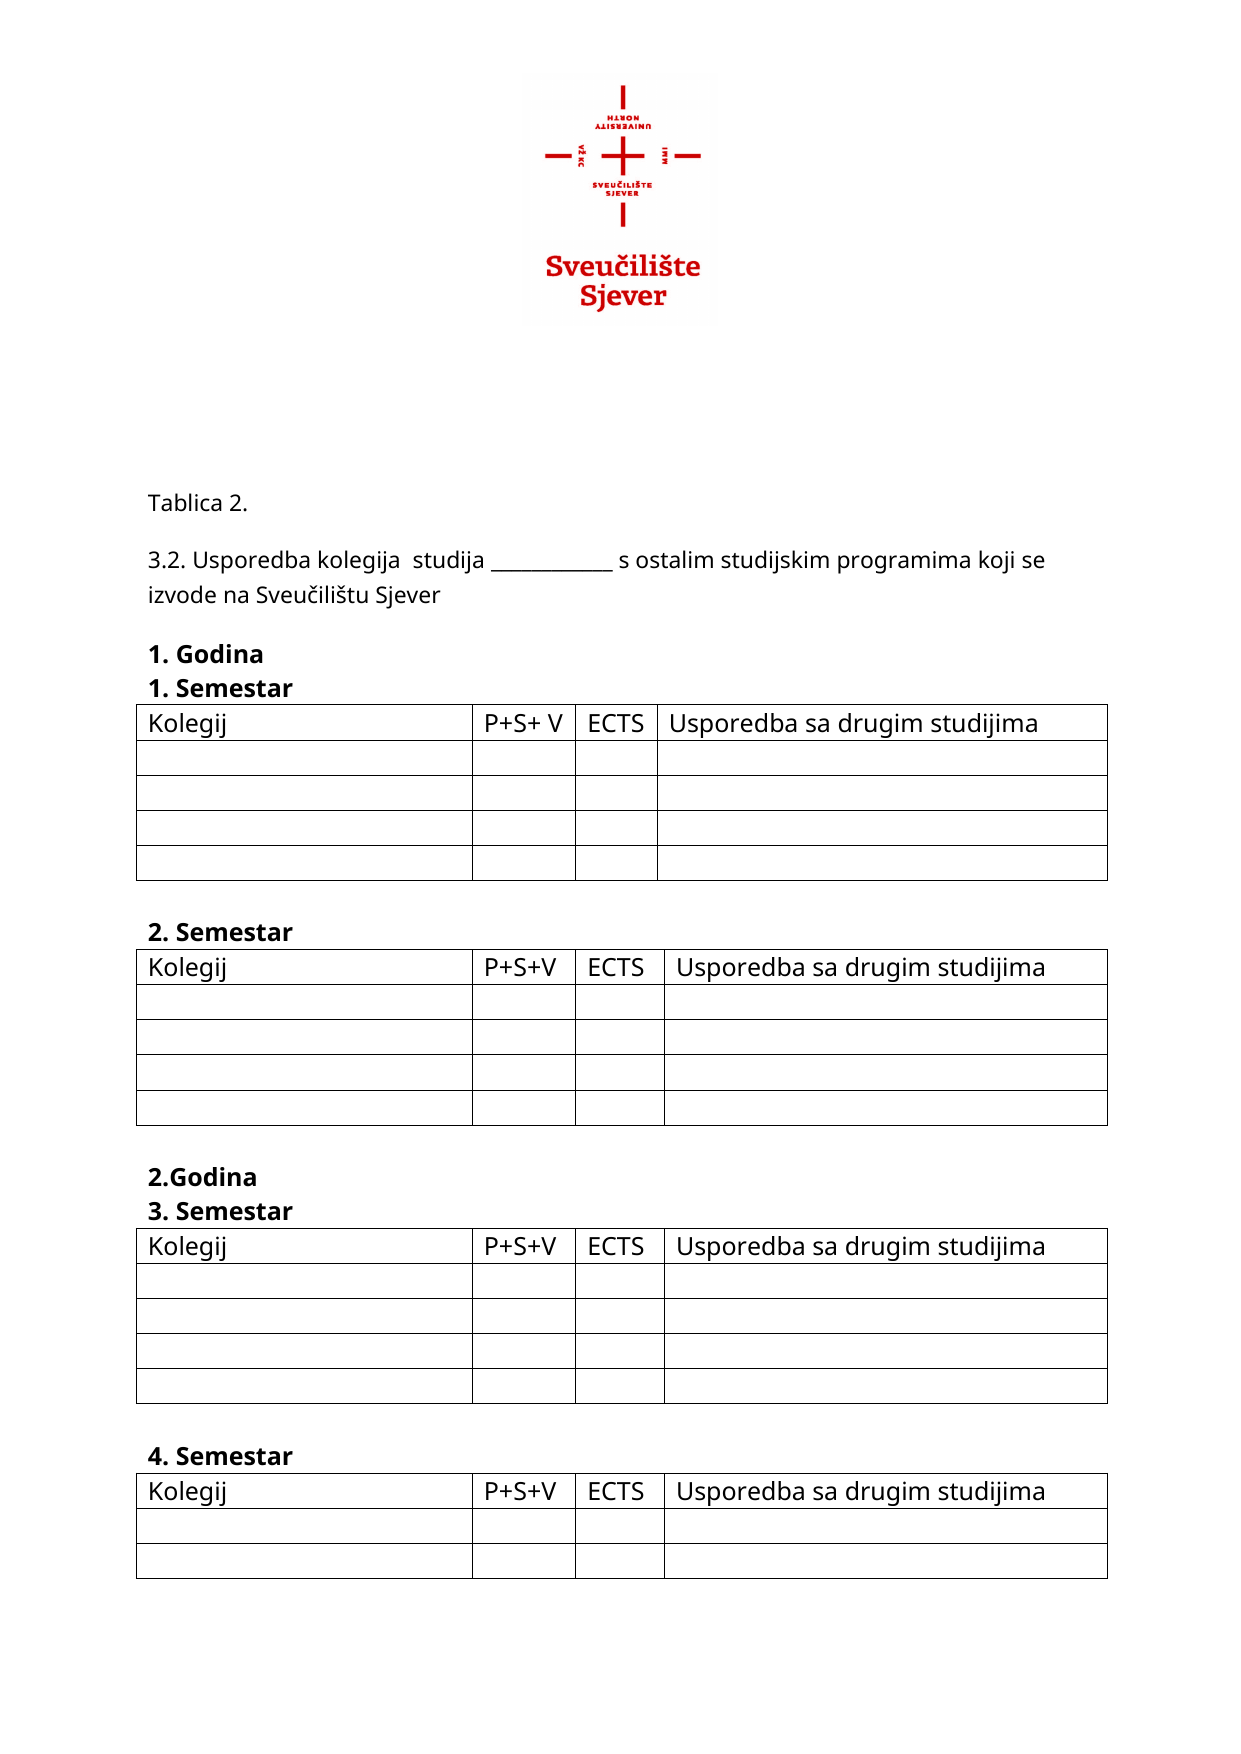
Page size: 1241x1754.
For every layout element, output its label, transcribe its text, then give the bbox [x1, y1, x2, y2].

table_cell [576, 1509, 664, 1543]
table_cell [473, 846, 575, 880]
table_cell [576, 1020, 664, 1054]
table_cell [137, 1334, 472, 1368]
table_cell [473, 1055, 575, 1089]
table_cell [473, 1334, 575, 1368]
table_cell [576, 1544, 664, 1578]
table_cell [473, 1544, 575, 1578]
table_cell [665, 1055, 1107, 1089]
text 1. Godina [148, 636, 1093, 670]
table_cell [137, 1544, 472, 1578]
table_cell [137, 985, 472, 1019]
table_header Usporedba sa drugim studijima [665, 950, 1107, 984]
table_header ECTS [576, 1474, 664, 1508]
table_cell [137, 741, 472, 774]
table_cell [576, 1055, 664, 1089]
table_cell [658, 741, 1107, 774]
table_cell [665, 1369, 1107, 1403]
table_cell [137, 776, 472, 810]
table_header P+S+V [473, 950, 575, 984]
table_header Kolegij [137, 705, 472, 739]
table_cell [137, 1055, 472, 1089]
table_cell [473, 1091, 575, 1124]
table_cell [665, 1509, 1107, 1543]
table_cell [473, 985, 575, 1019]
table_cell [665, 985, 1107, 1019]
table_header P+S+V [473, 1474, 575, 1508]
table_cell [137, 1020, 472, 1054]
table_header Usporedba sa drugim studijima [665, 1474, 1107, 1508]
table_cell [576, 776, 657, 810]
table_cell [576, 811, 657, 845]
table_header Usporedba sa drugim studijima [665, 1229, 1107, 1263]
table_cell [137, 1509, 472, 1543]
table_cell [137, 811, 472, 845]
table_cell [665, 1091, 1107, 1124]
table_header Kolegij [137, 1229, 472, 1263]
text 2. Semestar [148, 915, 1093, 949]
table_cell [473, 776, 575, 810]
table_cell [576, 1091, 664, 1124]
table_cell [576, 846, 657, 880]
table_cell [473, 1299, 575, 1333]
table_header Kolegij [137, 1474, 472, 1508]
picture [522, 73, 719, 326]
table_cell [658, 811, 1107, 845]
table_cell [665, 1544, 1107, 1578]
table_cell [658, 846, 1107, 880]
table_cell [665, 1299, 1107, 1333]
table_cell [473, 1369, 575, 1403]
table_header Kolegij [137, 950, 472, 984]
text 2.Godina [148, 1160, 1093, 1194]
table_cell [473, 741, 575, 774]
table_header Usporedba sa drugim studijima [658, 705, 1107, 739]
table_header ECTS [576, 950, 664, 984]
table_cell [576, 741, 657, 774]
table_cell [658, 776, 1107, 810]
table_cell [576, 1369, 664, 1403]
table_cell [576, 985, 664, 1019]
table_cell [137, 1264, 472, 1298]
text Tablica 2. [148, 487, 1093, 518]
text 1. Semestar [148, 670, 1093, 704]
table_header P+S+ V [473, 705, 575, 739]
table_cell [576, 1264, 664, 1298]
table_cell [137, 1299, 472, 1333]
table_cell [137, 1369, 472, 1403]
table_cell [473, 1509, 575, 1543]
text 4. Semestar [148, 1438, 1093, 1472]
table_cell [665, 1334, 1107, 1368]
table_header ECTS [576, 1229, 664, 1263]
table_header P+S+V [473, 1229, 575, 1263]
table_cell [137, 1091, 472, 1124]
text 3. Semestar [148, 1194, 1093, 1228]
table_cell [576, 1299, 664, 1333]
table_cell [576, 1334, 664, 1368]
table_cell [473, 1264, 575, 1298]
table_cell [665, 1020, 1107, 1054]
table_cell [473, 811, 575, 845]
table_cell [137, 846, 472, 880]
table_cell [473, 1020, 575, 1054]
table_cell [665, 1264, 1107, 1298]
text 3.2. Usporedba kolegija studija ____________ s ostalim studijskim programima koji se izvode na Sveučilištu Sjever [148, 543, 1093, 611]
table_header ECTS [576, 705, 657, 739]
